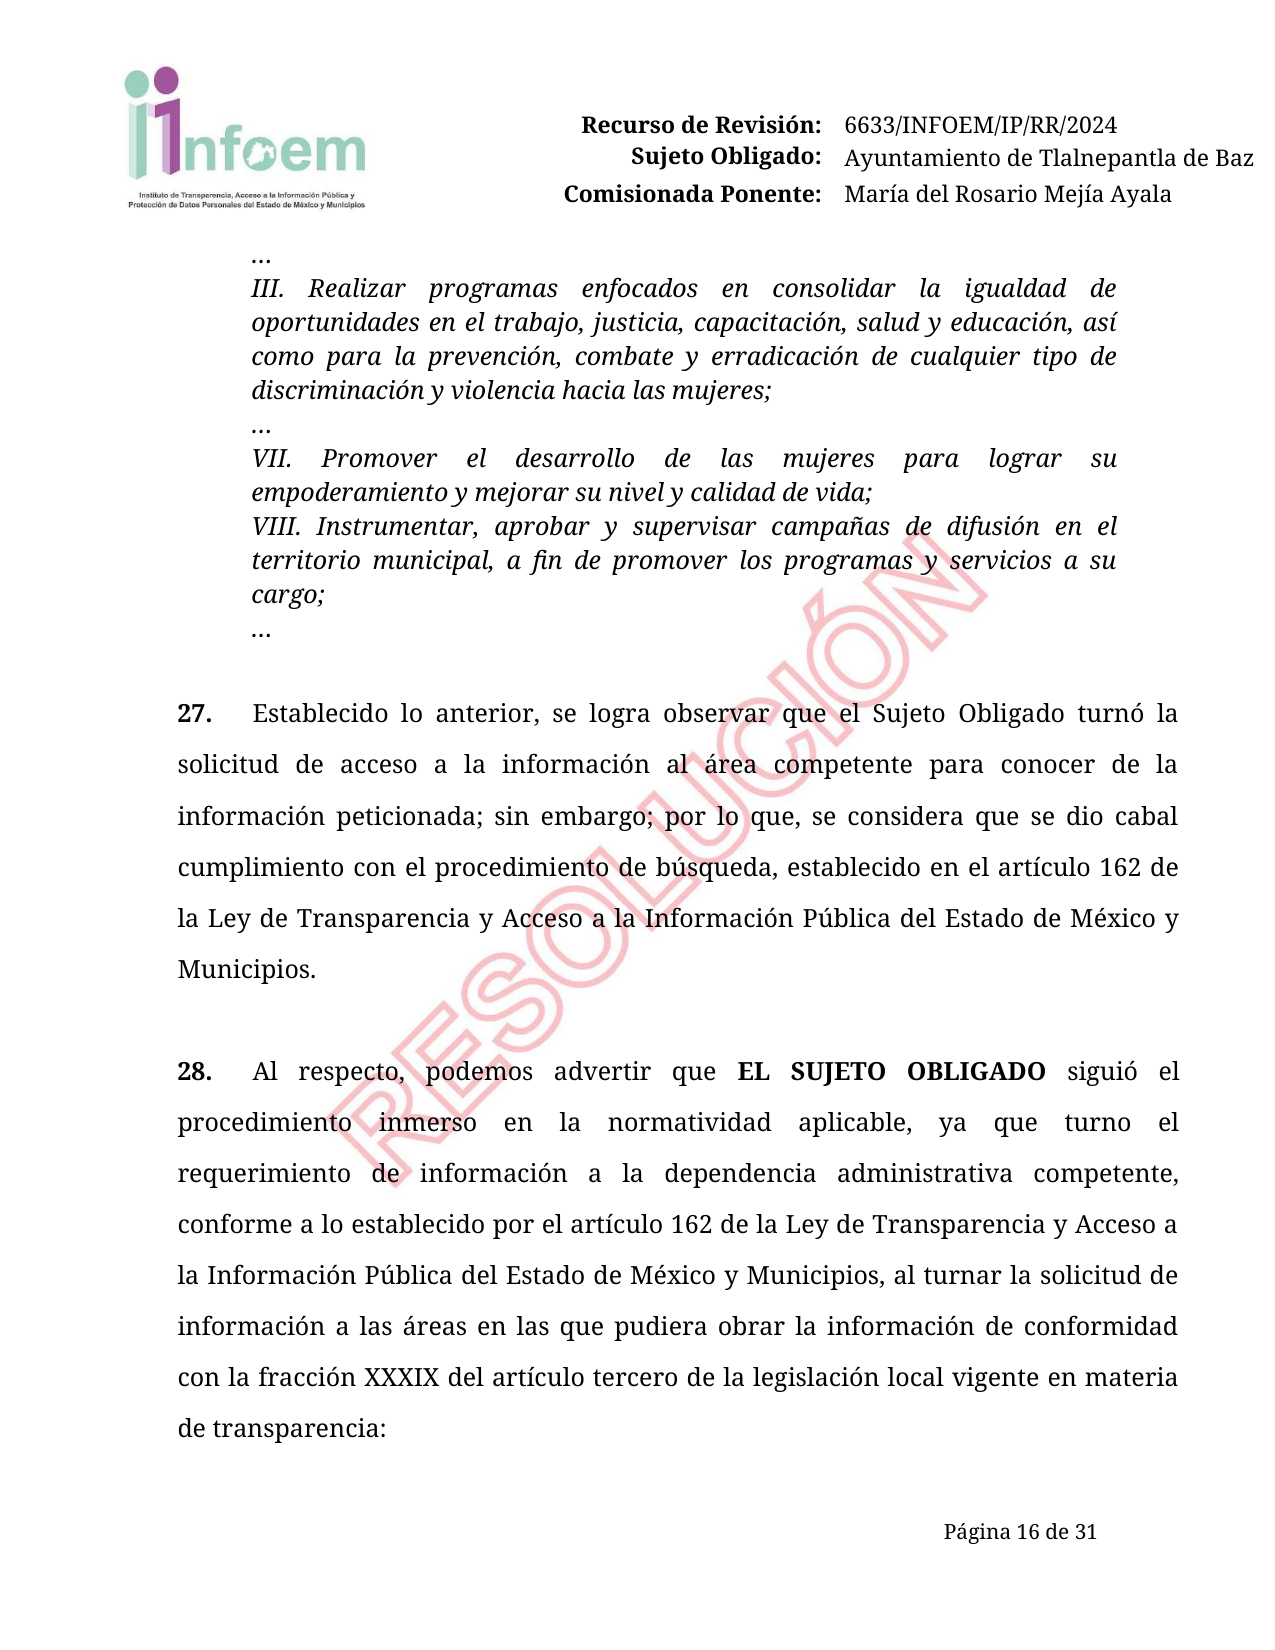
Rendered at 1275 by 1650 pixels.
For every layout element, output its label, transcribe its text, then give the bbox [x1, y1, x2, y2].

text III. Realizar programas enfocados en consolidar la igualdad de oportunidades en el trabajo, justicia, capacitación, salud y educación, así como para la prevención, combate y erradicación de cualquier tipo de discriminación y violencia hacia las mujeres; [251, 270, 1121, 407]
text … [251, 236, 1121, 270]
text VII. Promover el desarrollo de las mujeres para lograr su empoderamiento y mejorar su nivel y calidad de vida; [251, 441, 1121, 509]
text VIII. Instrumentar, aprobar y supervisar campañas de difusión en el territorio municipal, a fin de promover los programas y servicios a su cargo; [251, 509, 1121, 611]
text … [251, 611, 1121, 645]
picture [5, 6, 1275, 1650]
text … [251, 407, 1121, 441]
list Establecido lo anterior, se logra observar que el Sujeto Obligado turnó la solicitud de acceso a la información al área competente para conocer de la información peticionada; sin embargo; por lo que, se considera que se dio cabal cumplimiento con el procedimiento de búsqueda, establecido en el artículo 162 de la Ley de Transparencia y Acceso a la Información Pública del Estado de México y Municipios. [177, 696, 1180, 985]
list Al respecto, podemos advertir que EL SUJETO OBLIGADO siguió el procedimiento inmerso en la normatividad aplicable, ya que turno el requerimiento de información a la dependencia administrativa competente, conforme a lo establecido por el artículo 162 de la Ley de Transparencia y Acceso a la Información Pública del Estado de México y Municipios, al turnar la solicitud de información a las áreas en las que pudiera obrar la información de conformidad con la fracción XXXIX del artículo tercero de la legislación local vigente en materia de transparencia: [177, 1053, 1180, 1445]
